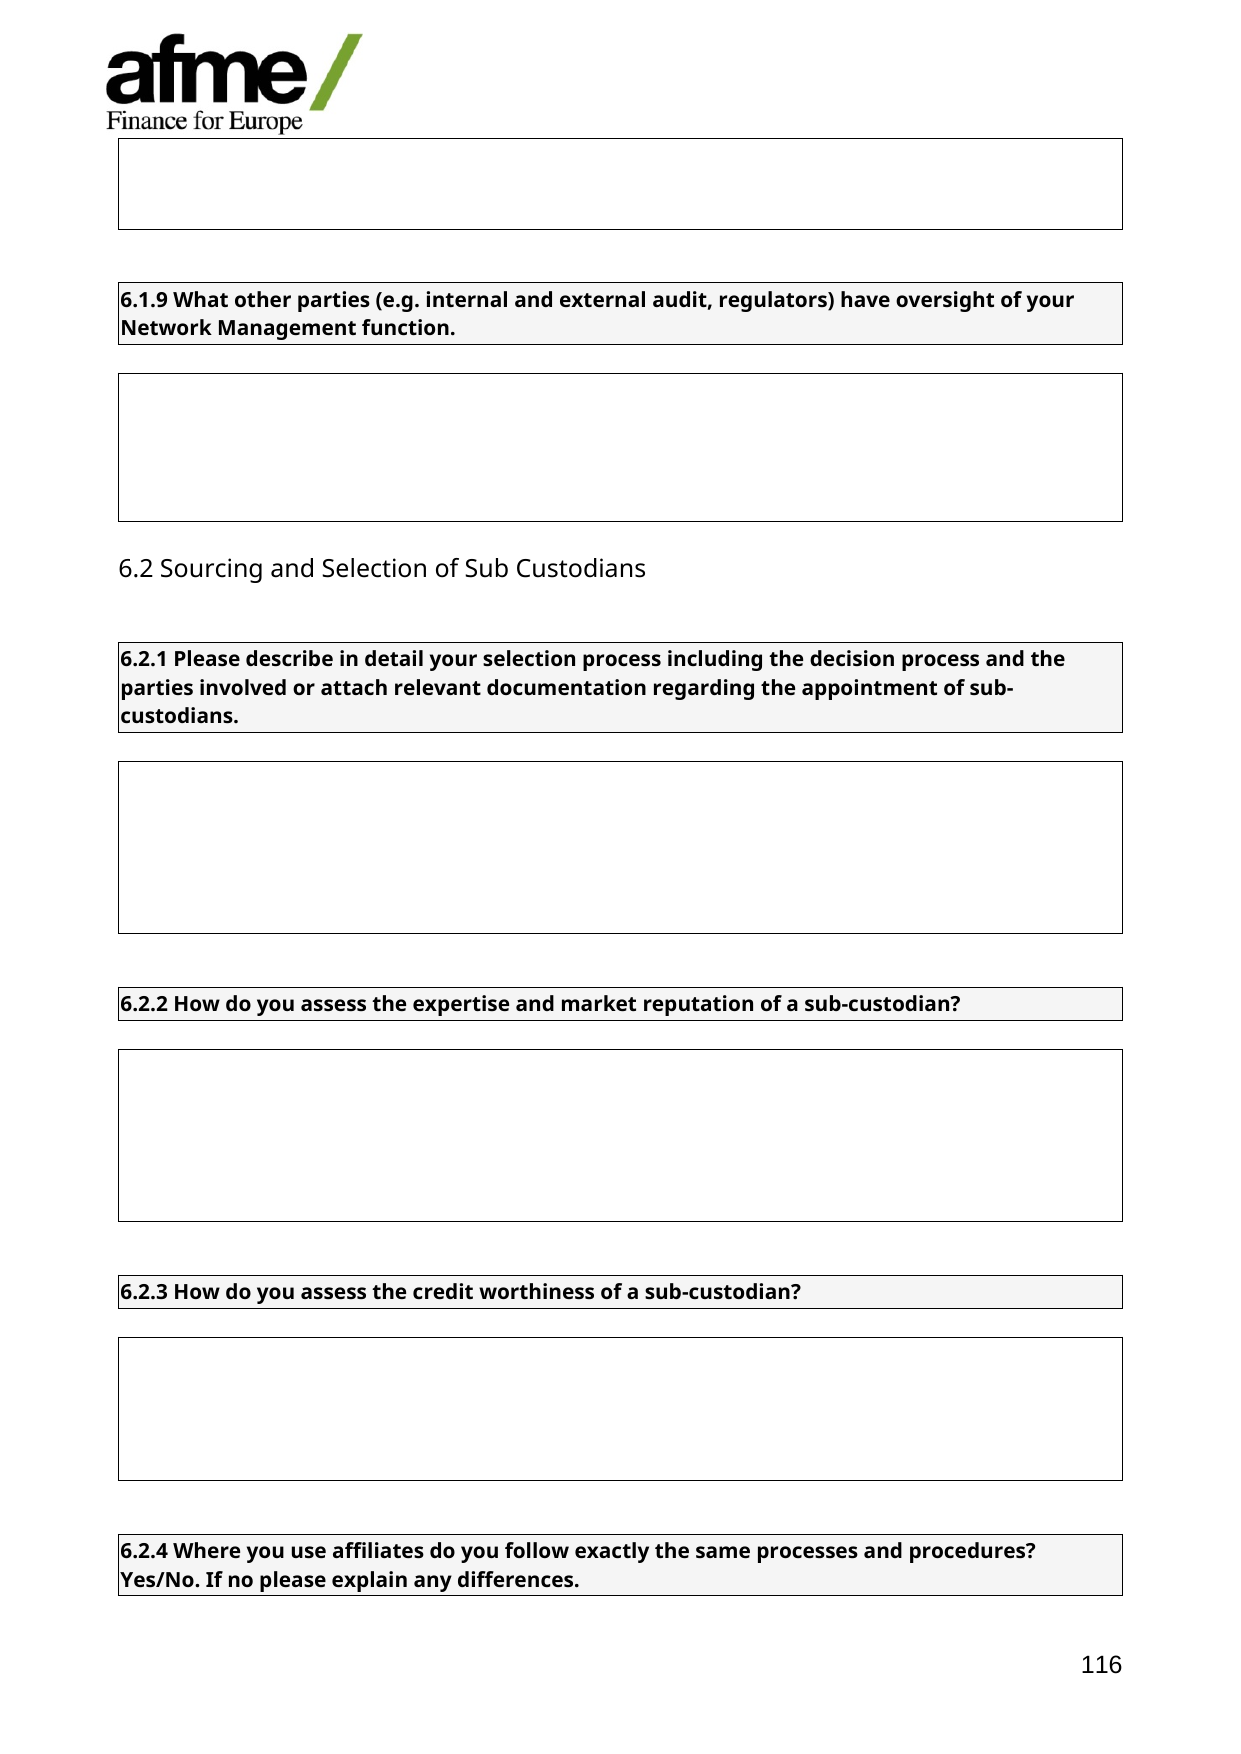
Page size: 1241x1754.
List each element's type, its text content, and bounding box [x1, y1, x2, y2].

table_header [119, 1338, 1122, 1480]
table_header [119, 762, 1122, 933]
picture [106, 32, 363, 135]
table_cell [119, 139, 1122, 229]
title 6.2 Sourcing and Selection of Sub Custodians [118, 550, 1122, 584]
table_header [119, 1050, 1122, 1221]
table_header 6.2.4 Where you use affiliates do you follow exactly the same processes and procedures? Yes/No. If no please explain any differences. [119, 1535, 1122, 1595]
table_header 6.2.1 Please describe in detail your selection process including the decision process and the parties involved or attach relevant documentation regarding the appointment of sub-custodians. [119, 643, 1122, 732]
table_header [119, 374, 1122, 521]
table_header 6.2.3 How do you assess the credit worthiness of a sub-custodian? [119, 1276, 1122, 1308]
table_header 6.2.2 How do you assess the expertise and market reputation of a sub-custodian? [119, 988, 1122, 1020]
table_header 6.1.9 What other parties (e.g. internal and external audit, regulators) have oversight of your Network Management function. [119, 283, 1122, 344]
